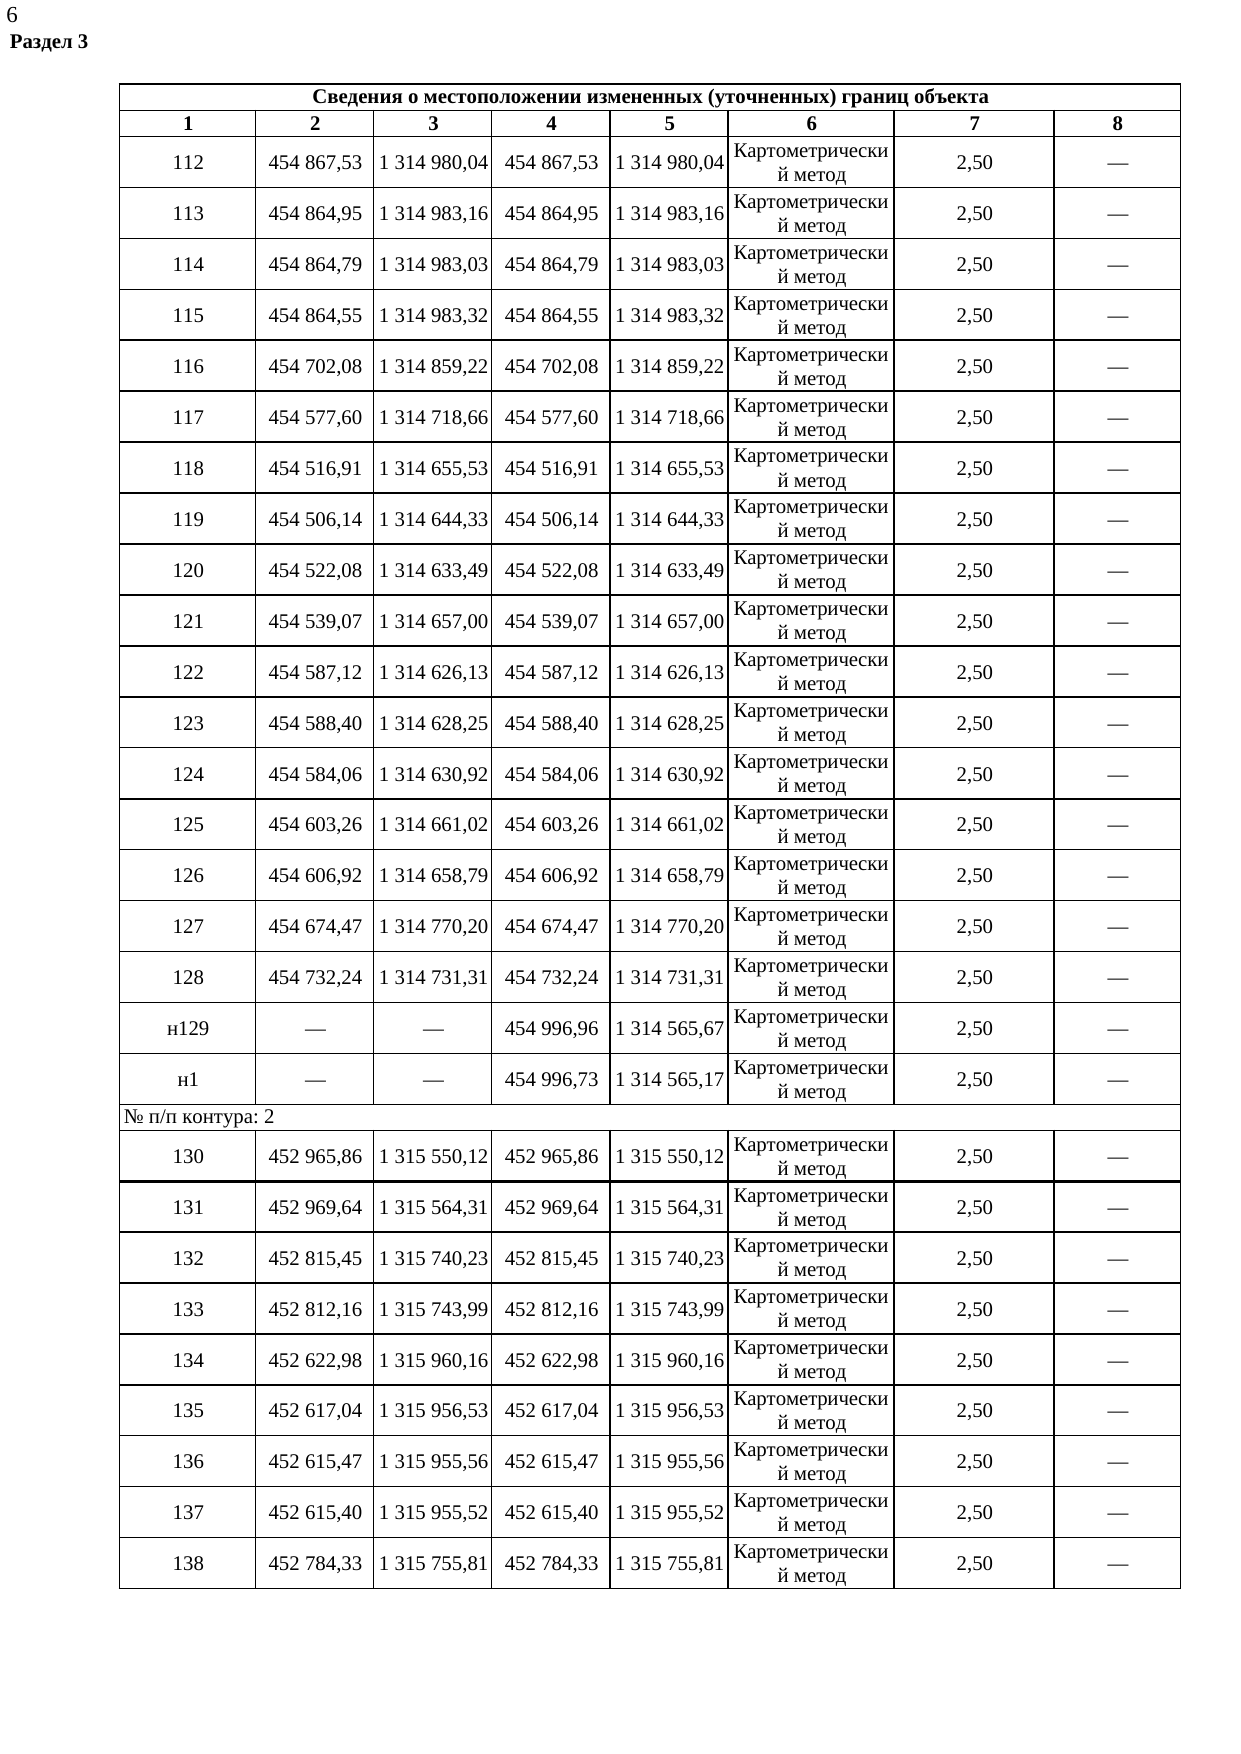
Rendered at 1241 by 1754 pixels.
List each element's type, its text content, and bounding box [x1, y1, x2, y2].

table_cell 1 314 657,00 [611, 596, 727, 645]
table_cell — [1055, 137, 1180, 187]
table_cell Картометрически й метод [729, 1003, 893, 1052]
table_cell — [1055, 188, 1180, 237]
table_cell Картометрически й метод [729, 800, 893, 849]
table_cell — [1055, 850, 1180, 900]
table_cell Картометрически й метод [729, 290, 893, 339]
table_cell 452 622,98 [492, 1335, 609, 1384]
table_cell 127 [120, 901, 255, 951]
table_cell — [1055, 1131, 1180, 1180]
table_cell 452 965,86 [492, 1131, 609, 1180]
table_cell 2,50 [895, 748, 1053, 798]
table_cell — [374, 1054, 491, 1103]
table_cell 454 516,91 [492, 443, 609, 492]
table_cell 2,50 [895, 1538, 1053, 1588]
table_cell 1 314 770,20 [374, 901, 491, 951]
table_cell 3 [374, 111, 491, 136]
table_cell 1 314 983,16 [611, 188, 727, 237]
table_cell 1 315 956,53 [374, 1386, 491, 1435]
table_cell 454 522,08 [492, 545, 609, 594]
table_cell Картометрически й метод [729, 392, 893, 441]
table_cell 1 314 633,49 [611, 545, 727, 594]
table_cell 1 315 955,52 [611, 1487, 727, 1537]
table_cell 454 577,60 [256, 392, 373, 441]
table_cell 114 [120, 239, 255, 288]
table_cell 1 [120, 111, 255, 136]
table_cell 2,50 [895, 1054, 1053, 1103]
table_cell 138 [120, 1538, 255, 1588]
table_cell 452 622,98 [256, 1335, 373, 1384]
table_cell — [1055, 1436, 1180, 1486]
table_cell 2,50 [895, 800, 1053, 849]
table_cell — [1055, 596, 1180, 645]
table_cell 1 315 960,16 [611, 1335, 727, 1384]
table_cell 1 314 718,66 [374, 392, 491, 441]
table_cell 1 315 740,23 [611, 1233, 727, 1282]
table_cell — [1055, 1538, 1180, 1588]
table_cell 5 [611, 111, 727, 136]
table_header Сведения о местоположении измененных (уточненных) границ объекта [120, 85, 1180, 109]
table_cell — [374, 1003, 491, 1052]
table_cell 454 539,07 [256, 596, 373, 645]
table_cell 454 606,92 [256, 850, 373, 900]
table_cell 1 315 564,31 [611, 1183, 727, 1231]
table_cell Картометрически й метод [729, 1284, 893, 1333]
table_cell 452 965,86 [256, 1131, 373, 1180]
table_cell — [1055, 392, 1180, 441]
table_cell — [1055, 1183, 1180, 1231]
table_cell 454 864,55 [256, 290, 373, 339]
table_cell 2,50 [895, 1335, 1053, 1384]
table_cell Картометрически й метод [729, 1335, 893, 1384]
table_cell 454 516,91 [256, 443, 373, 492]
table_cell 454 577,60 [492, 392, 609, 441]
table_cell 124 [120, 748, 255, 798]
table_cell 454 864,55 [492, 290, 609, 339]
table_cell 2,50 [895, 952, 1053, 1002]
table_cell 2,50 [895, 1386, 1053, 1435]
table_cell 113 [120, 188, 255, 237]
table_cell Картометрически й метод [729, 748, 893, 798]
table_cell 452 617,04 [256, 1386, 373, 1435]
table_cell 2,50 [895, 596, 1053, 645]
table_cell 1 315 743,99 [611, 1284, 727, 1333]
table_cell 1 315 960,16 [374, 1335, 491, 1384]
table_cell 1 315 955,56 [611, 1436, 727, 1486]
table_cell 2 [256, 111, 373, 136]
table_cell 452 615,40 [492, 1487, 609, 1537]
table_cell 454 603,26 [492, 800, 609, 849]
table_cell — [256, 1003, 373, 1052]
table_cell 454 674,47 [256, 901, 373, 951]
table_cell 454 603,26 [256, 800, 373, 849]
table_cell 454 702,08 [492, 341, 609, 390]
table_cell Картометрически й метод [729, 952, 893, 1002]
table_cell 134 [120, 1335, 255, 1384]
table_cell — [1055, 1233, 1180, 1282]
table_cell 1 314 661,02 [611, 800, 727, 849]
table_cell 452 617,04 [492, 1386, 609, 1435]
table_cell 1 314 980,04 [611, 137, 727, 187]
table_cell Картометрически й метод [729, 1436, 893, 1486]
table_cell 6 [729, 111, 893, 136]
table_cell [729, 1538, 893, 1588]
table_cell — [1055, 545, 1180, 594]
table_cell 2,50 [895, 1436, 1053, 1486]
table_cell 116 [120, 341, 255, 390]
table_cell 454 996,73 [492, 1054, 609, 1103]
table_cell Картометрически й метод [729, 188, 893, 237]
table_cell 137 [120, 1487, 255, 1537]
table_cell 1 314 628,25 [374, 698, 491, 747]
table_cell 133 [120, 1284, 255, 1333]
table_cell 1 314 983,03 [611, 239, 727, 288]
table_cell Картометрически й метод [729, 1131, 893, 1180]
table_cell Картометрически й метод [729, 698, 893, 747]
table_cell 454 732,24 [492, 952, 609, 1002]
table_cell 454 864,95 [256, 188, 373, 237]
table_cell 452 784,33 [492, 1538, 609, 1588]
table_cell Картометрически й метод [729, 239, 893, 288]
table_cell 454 606,92 [492, 850, 609, 900]
table_cell — [256, 1054, 373, 1103]
table_cell 4 [492, 111, 609, 136]
table_cell 2,50 [895, 1131, 1053, 1180]
table_cell 1 315 956,53 [611, 1386, 727, 1435]
table_cell — [1055, 1487, 1180, 1537]
table_cell 2,50 [895, 1284, 1053, 1333]
table_cell Картометрически й метод [729, 647, 893, 696]
table_cell 117 [120, 392, 255, 441]
table_cell 136 [120, 1436, 255, 1486]
table_cell — [1055, 1335, 1180, 1384]
table_cell 1 314 980,04 [374, 137, 491, 187]
table_cell 7 [895, 111, 1053, 136]
table_cell — [1055, 901, 1180, 951]
table_cell 2,50 [895, 290, 1053, 339]
table_cell 1 315 743,99 [374, 1284, 491, 1333]
table_cell — [1055, 1284, 1180, 1333]
table_cell 454 522,08 [256, 545, 373, 594]
table_cell 1 314 626,13 [611, 647, 727, 696]
table_cell 454 864,95 [492, 188, 609, 237]
table_cell 119 [120, 494, 255, 543]
table_cell 2,50 [895, 341, 1053, 390]
table_cell — [1055, 748, 1180, 798]
table_cell 132 [120, 1233, 255, 1282]
table_cell 1 314 655,53 [374, 443, 491, 492]
table_cell 1 314 731,31 [611, 952, 727, 1002]
table_cell — [1055, 239, 1180, 288]
table_cell 452 812,16 [492, 1284, 609, 1333]
table_cell Картометрически й метод [729, 545, 893, 594]
table_cell 125 [120, 800, 255, 849]
table_cell 1 314 655,53 [611, 443, 727, 492]
table_cell 1 314 718,66 [611, 392, 727, 441]
table_cell № п/п контура: 2 [120, 1105, 1180, 1129]
table_cell — [1055, 494, 1180, 543]
table_cell 454 584,06 [256, 748, 373, 798]
table_cell — [1055, 1386, 1180, 1435]
table_cell 2,50 [895, 188, 1053, 237]
table_cell 452 615,47 [492, 1436, 609, 1486]
table_cell 452 815,45 [492, 1233, 609, 1282]
table_cell 1 314 658,79 [611, 850, 727, 900]
table_cell 1 314 633,49 [374, 545, 491, 594]
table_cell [729, 137, 893, 187]
table_cell 2,50 [895, 1003, 1053, 1052]
table_cell н1 [120, 1054, 255, 1103]
table_cell 1 314 859,22 [611, 341, 727, 390]
table_cell — [1055, 1003, 1180, 1052]
table_cell 454 732,24 [256, 952, 373, 1002]
table_cell 1 314 731,31 [374, 952, 491, 1002]
table_cell 2,50 [895, 1233, 1053, 1282]
table_cell 121 [120, 596, 255, 645]
table_cell 454 588,40 [492, 698, 609, 747]
table_cell 452 812,16 [256, 1284, 373, 1333]
table_cell 1 314 630,92 [611, 748, 727, 798]
table_cell 1 314 565,17 [611, 1054, 727, 1103]
table_cell 2,50 [895, 137, 1053, 187]
table_cell 115 [120, 290, 255, 339]
table_cell 454 867,53 [256, 137, 373, 187]
table_cell 1 314 661,02 [374, 800, 491, 849]
table_cell 452 969,64 [492, 1183, 609, 1231]
table_cell 2,50 [895, 443, 1053, 492]
table_cell 2,50 [895, 545, 1053, 594]
table_cell — [1055, 1054, 1180, 1103]
table_cell 454 867,53 [492, 137, 609, 187]
table_cell 123 [120, 698, 255, 747]
table_cell Картометрически й метод [729, 1233, 893, 1282]
table_cell 1 315 740,23 [374, 1233, 491, 1282]
table_cell — [1055, 443, 1180, 492]
table_cell 454 506,14 [492, 494, 609, 543]
table_cell 1 314 770,20 [611, 901, 727, 951]
table_cell 452 615,40 [256, 1487, 373, 1537]
table_cell 454 674,47 [492, 901, 609, 951]
table_cell 1 315 755,81 [374, 1538, 491, 1588]
table_cell 1 314 983,03 [374, 239, 491, 288]
table_cell 454 864,79 [492, 239, 609, 288]
table_cell 112 [120, 137, 255, 187]
table_cell 452 784,33 [256, 1538, 373, 1588]
table_cell 454 702,08 [256, 341, 373, 390]
table_cell Картометрически й метод [729, 1054, 893, 1103]
table_cell 2,50 [895, 698, 1053, 747]
table_cell 1 315 955,52 [374, 1487, 491, 1537]
table_cell 454 864,79 [256, 239, 373, 288]
table_cell 1 314 565,67 [611, 1003, 727, 1052]
table_cell 135 [120, 1386, 255, 1435]
table_cell 1 314 644,33 [374, 494, 491, 543]
table_cell 1 314 983,32 [374, 290, 491, 339]
table_cell Картометрически й метод [729, 494, 893, 543]
table_cell 1 315 550,12 [374, 1131, 491, 1180]
table_cell 454 584,06 [492, 748, 609, 798]
table_cell Картометрически й метод [729, 901, 893, 951]
table_cell 454 587,12 [256, 647, 373, 696]
table_cell 454 506,14 [256, 494, 373, 543]
table_cell 1 314 983,16 [374, 188, 491, 237]
table_cell 120 [120, 545, 255, 594]
table_cell 1 314 630,92 [374, 748, 491, 798]
table_cell Картометрически й метод [729, 443, 893, 492]
table_cell 1 314 657,00 [374, 596, 491, 645]
table_cell Картометрически й метод [729, 1386, 893, 1435]
table_cell Картометрически й метод [729, 1487, 893, 1537]
table_cell 118 [120, 443, 255, 492]
table_cell 1 314 644,33 [611, 494, 727, 543]
table_cell Картометрически й метод [729, 1183, 893, 1231]
table_cell 1 314 628,25 [611, 698, 727, 747]
table_cell Картометрически й метод [729, 596, 893, 645]
table_cell 130 [120, 1131, 255, 1180]
table_cell 454 539,07 [492, 596, 609, 645]
table_cell 454 996,96 [492, 1003, 609, 1052]
table_cell 2,50 [895, 1487, 1053, 1537]
table_cell 131 [120, 1183, 255, 1231]
table_cell — [1055, 647, 1180, 696]
table_cell — [1055, 800, 1180, 849]
table_cell — [1055, 341, 1180, 390]
table_cell 122 [120, 647, 255, 696]
table_cell 128 [120, 952, 255, 1002]
table_cell — [1055, 290, 1180, 339]
table_cell 1 315 550,12 [611, 1131, 727, 1180]
table_cell 1 315 755,81 [611, 1538, 727, 1588]
table_cell 454 587,12 [492, 647, 609, 696]
table_cell 452 969,64 [256, 1183, 373, 1231]
table_cell — [1055, 952, 1180, 1002]
table_cell 452 815,45 [256, 1233, 373, 1282]
table_cell Картометрически й метод [729, 850, 893, 900]
table_cell 1 314 859,22 [374, 341, 491, 390]
table_cell 1 315 955,56 [374, 1436, 491, 1486]
table_cell — [1055, 698, 1180, 747]
table_cell 2,50 [895, 647, 1053, 696]
table_cell 2,50 [895, 1183, 1053, 1231]
table_cell 2,50 [895, 901, 1053, 951]
table_cell н129 [120, 1003, 255, 1052]
table_cell 1 315 564,31 [374, 1183, 491, 1231]
table_cell Картометрически й метод [729, 341, 893, 390]
table_cell 1 314 626,13 [374, 647, 491, 696]
table_cell 2,50 [895, 850, 1053, 900]
table_cell 2,50 [895, 494, 1053, 543]
table_cell 126 [120, 850, 255, 900]
table_cell 2,50 [895, 239, 1053, 288]
table_cell 2,50 [895, 392, 1053, 441]
table_cell 8 [1055, 111, 1180, 136]
table_cell 454 588,40 [256, 698, 373, 747]
table_cell 452 615,47 [256, 1436, 373, 1486]
table_cell 1 314 658,79 [374, 850, 491, 900]
table_cell 1 314 983,32 [611, 290, 727, 339]
